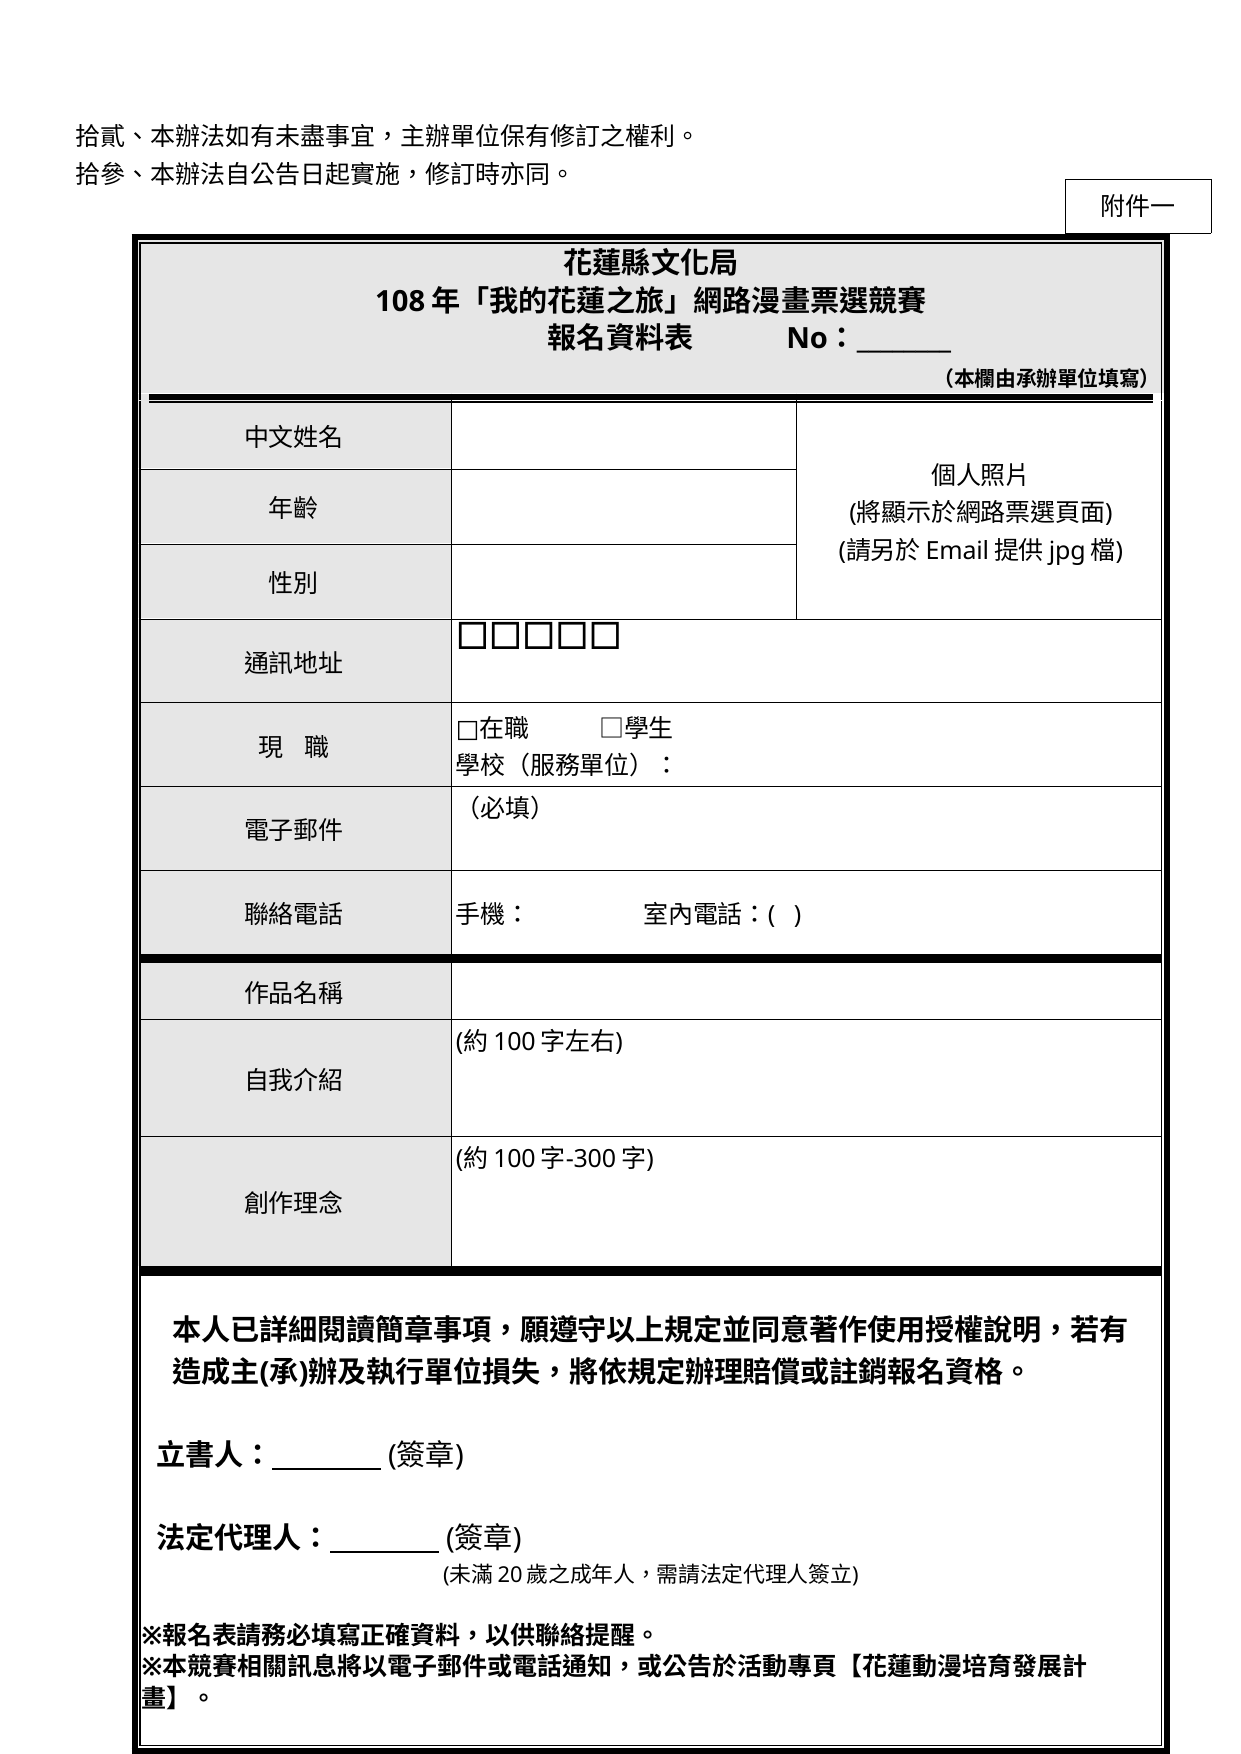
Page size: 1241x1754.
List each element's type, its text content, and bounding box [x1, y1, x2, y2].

table_cell 本人已詳細閱讀簡章事項，願遵守以上規定並同意著作使用授權說明，若有造成主(承)辦及執行單位損失，將依規定辦理賠償或註銷報名資格。 立書人： (簽章) 法定代理人： (簽章) (未滿20歲之成年人，需請法定代理人簽立) ※報名表請務必填寫正確資料，以供聯絡提醒。 ※本競賽相關訊息將以電子郵件或電話通知，或公告於活動專頁【花蓮動漫培育發展計畫】。 [141, 1276, 1161, 1744]
text 拾貳、本辦法如有未盡事宜，主辦單位保有修訂之權利。 [75, 116, 1165, 154]
table_cell [452, 403, 796, 468]
table_cell [452, 545, 796, 618]
table_cell (約100字左右) [452, 1020, 1161, 1136]
table_cell 電子郵件 [141, 787, 451, 870]
table_cell 通訊地址 [141, 620, 451, 702]
table_cell [452, 620, 1161, 702]
table_cell 作品名稱 [141, 963, 451, 1019]
table_cell 聯絡電話 [141, 871, 451, 954]
table_cell 性別 [141, 545, 451, 618]
table_cell 中文姓名 [138, 394, 451, 468]
table_cell 年齡 [141, 470, 451, 543]
table_cell □在職 □學生 學校（服務單位）： [452, 703, 1161, 786]
table_cell 個人照片 (將顯示於網路票選頁面) (請另於Email提供jpg檔) [797, 394, 1164, 618]
text 拾參、本辦法自公告日起實施，修訂時亦同。 [75, 154, 1165, 191]
table_cell 自我介紹 [141, 1020, 451, 1136]
table_cell 手機： 室內電話：( ) [452, 871, 1161, 954]
table_cell 創作理念 [141, 1137, 451, 1266]
table_cell [452, 963, 1161, 1019]
table_cell （必填） [452, 787, 1161, 870]
table_cell (約100字-300字) [452, 1137, 1161, 1266]
table_cell [452, 470, 796, 543]
table_cell 現 職 [141, 703, 451, 786]
table_header 花蓮縣文化局 108年「我的花蓮之旅」網路漫畫票選競賽 報名資料表 No：________ （本欄由承辦單位填寫） [141, 244, 1161, 393]
